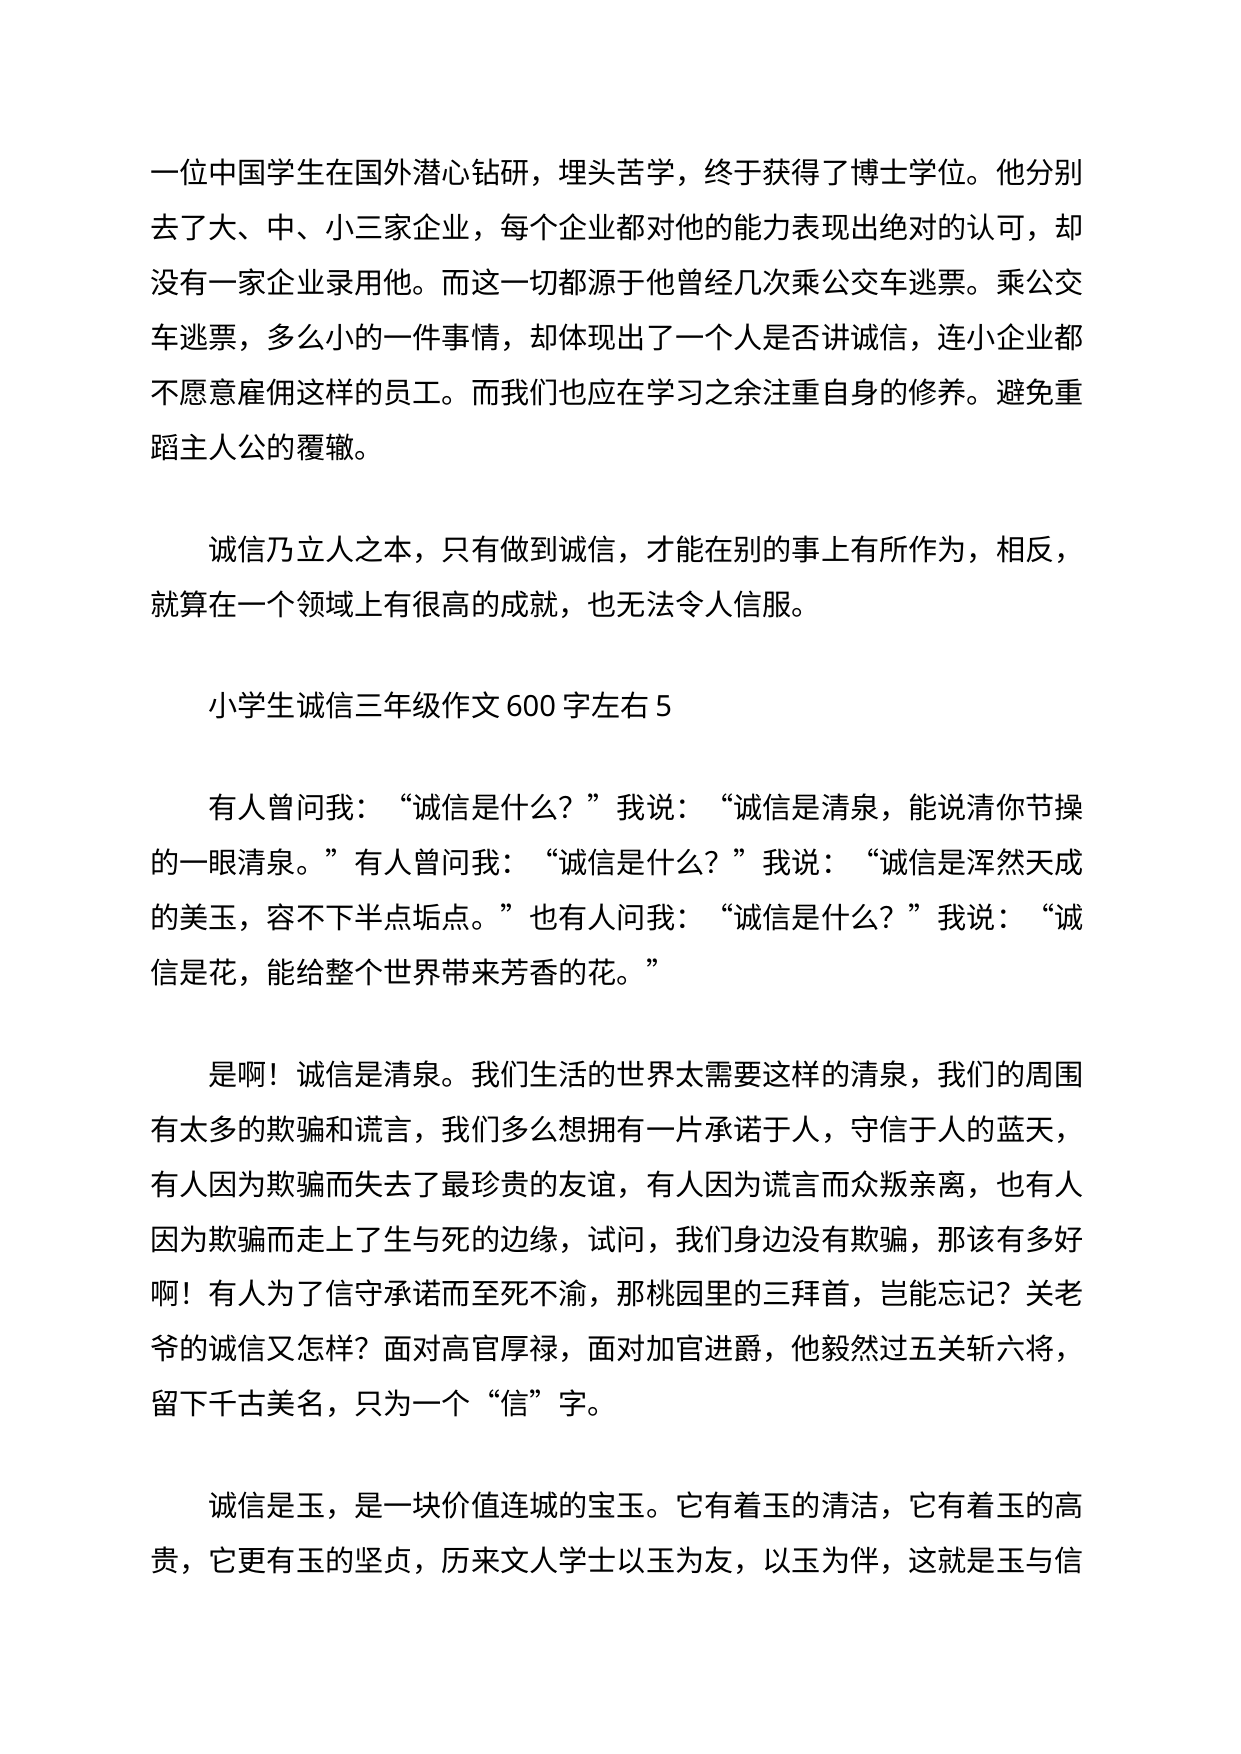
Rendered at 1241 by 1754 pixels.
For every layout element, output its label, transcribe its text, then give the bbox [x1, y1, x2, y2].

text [150, 1482, 1090, 1580]
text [150, 150, 1090, 467]
text 小学生诚信三年级作文600字左右5 [150, 683, 1090, 725]
text 是啊！诚信是清泉。我们生活的世界太需要这样的清泉，我们的周围有太多的欺骗和谎言，我们多么想拥有一片承诺于人，守信于人的蓝天，有人因为欺骗而失去了最珍贵的友谊，有人因为谎言而众叛亲离，也有人因为欺骗而走上了生与死的边缘，试问，我们身边没有欺骗，那该有多好啊！有人为了信守承诺而至死不渝，那桃园里的三拜首，岂能忘记？关老爷的诚信又怎样？面对高官厚禄，面对加官进爵，他毅然过五关斩六将，留下千古美名，只为一个“信”字。 [150, 1051, 1090, 1423]
text 诚信乃立人之本，只有做到诚信，才能在别的事上有所作为，相反，就算在一个领域上有很高的成就，也无法令人信服。 [150, 526, 1090, 623]
text 有人曾问我：“诚信是什么？”我说：“诚信是清泉，能说清你节操的一眼清泉。”有人曾问我：“诚信是什么？”我说：“诚信是浑然天成的美玉，容不下半点垢点。”也有人问我：“诚信是什么？”我说：“诚信是花，能给整个世界带来芳香的花。” [150, 785, 1090, 992]
